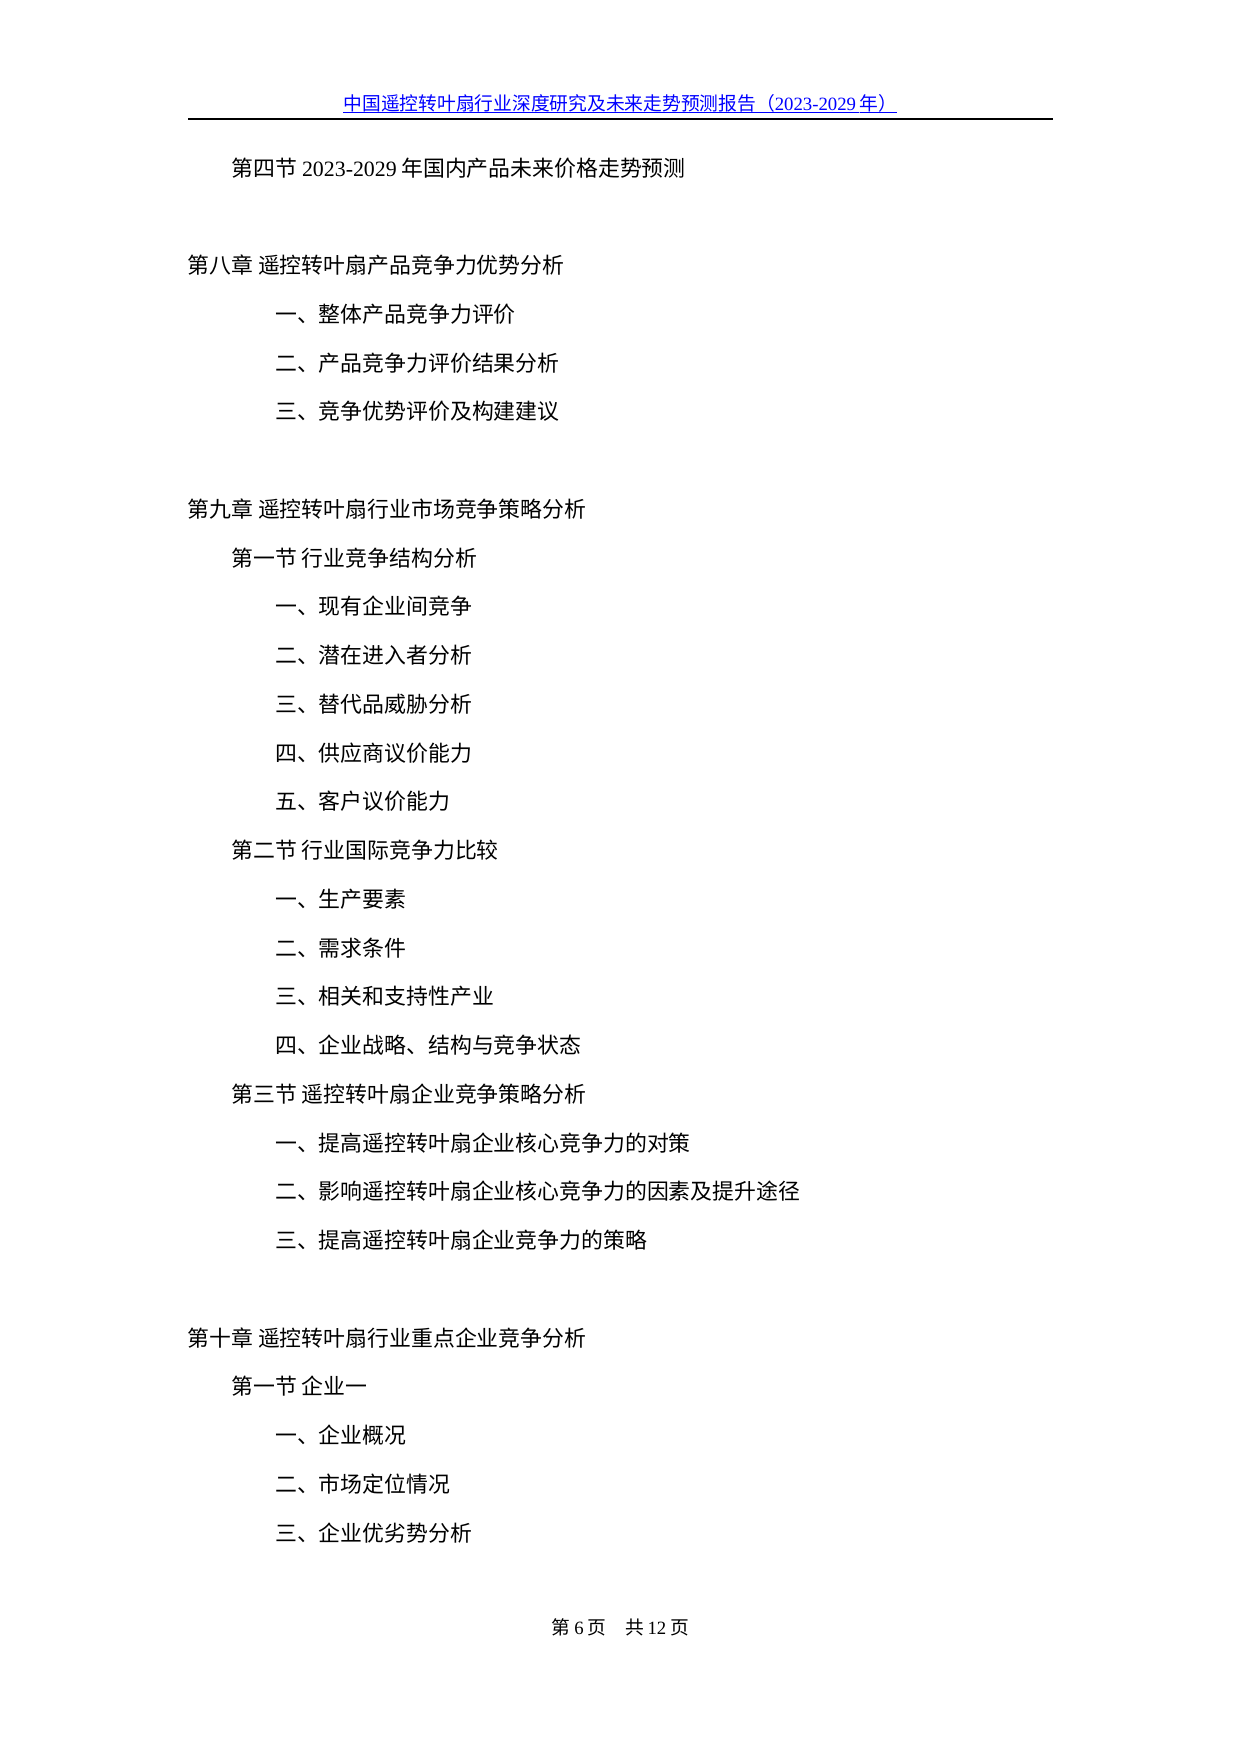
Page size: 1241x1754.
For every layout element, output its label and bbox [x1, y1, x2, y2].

text [187, 150, 1053, 1548]
